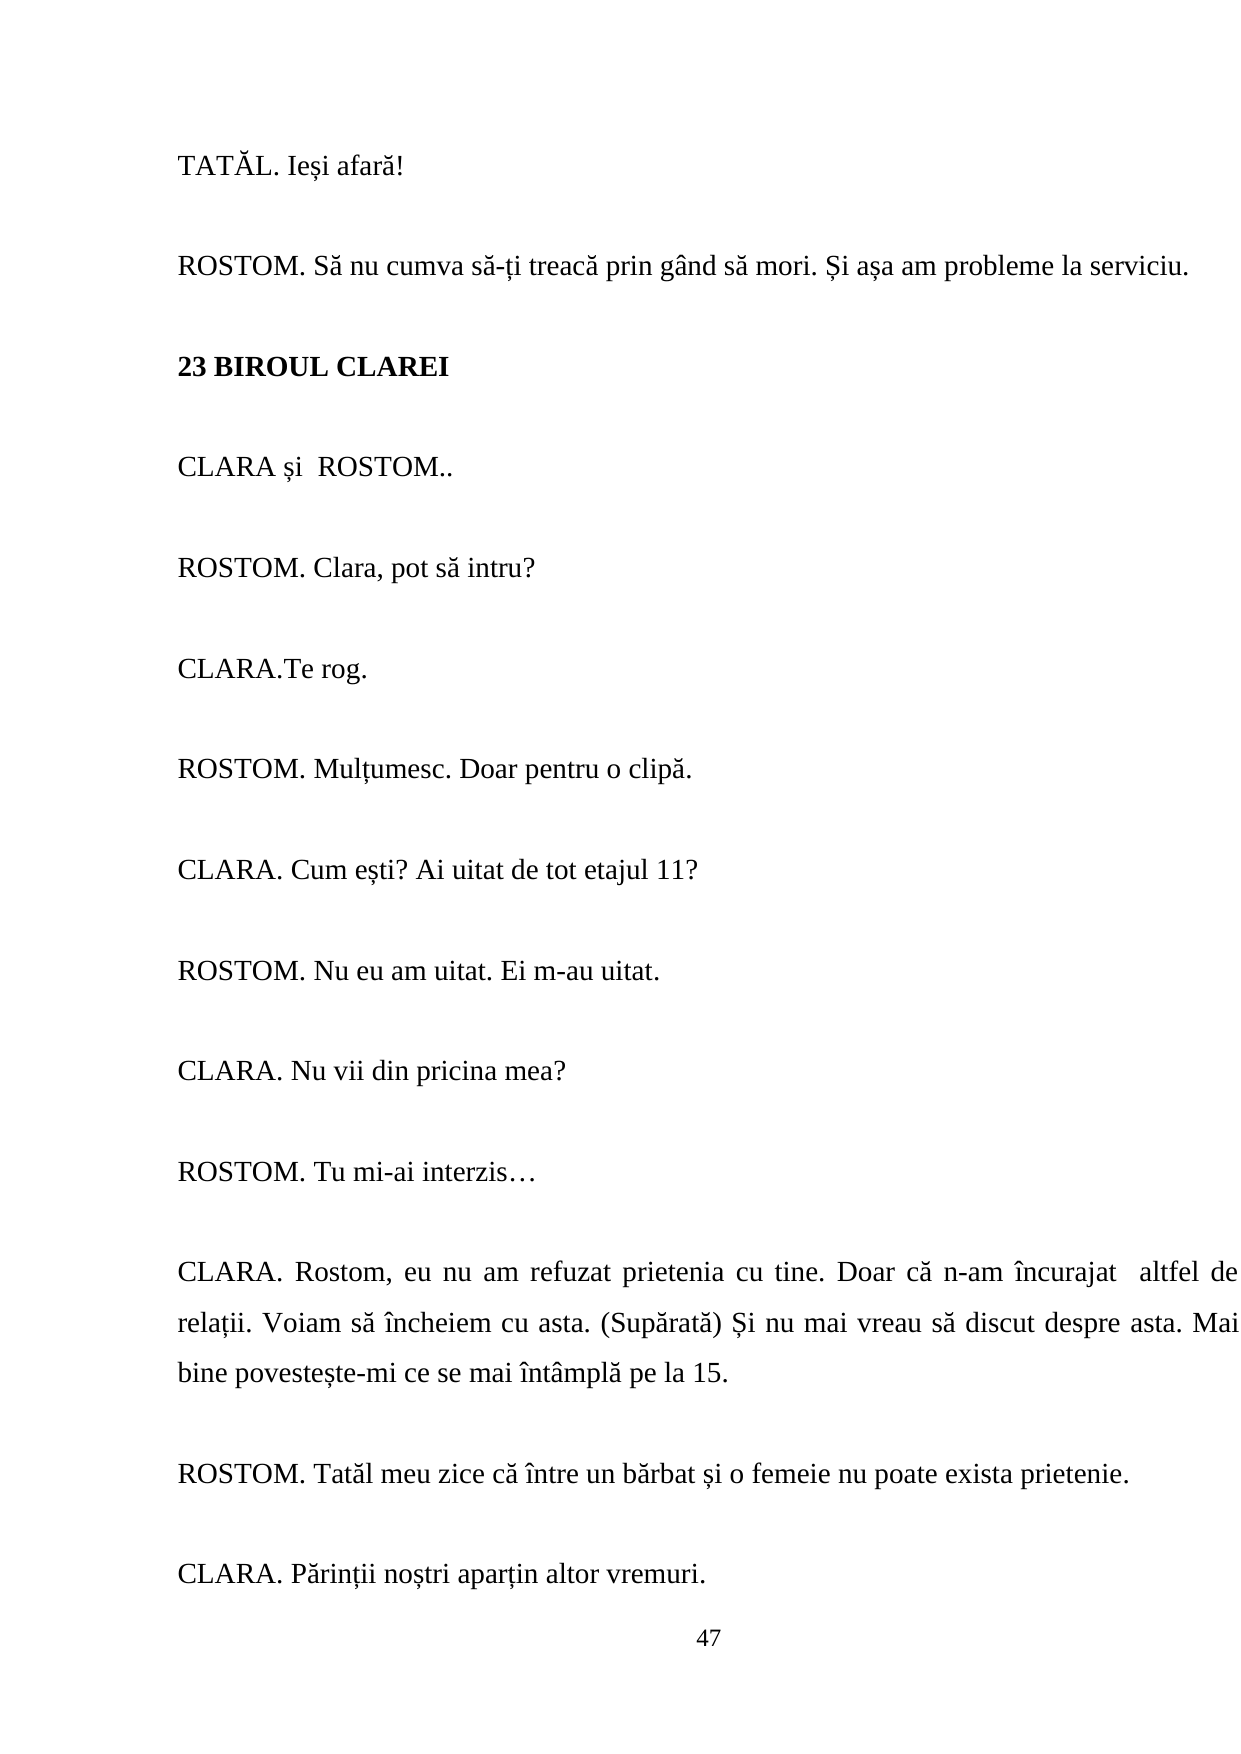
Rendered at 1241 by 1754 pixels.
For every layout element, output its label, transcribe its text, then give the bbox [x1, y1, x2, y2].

text CLARA și ROSTOM.. [177, 449, 1240, 483]
text CLARA.Te rog. [177, 651, 1240, 684]
text CLARA. Rostom, eu nu am refuzat prietenia cu tine. Doar că n-am încurajat altfel de relații. Voiam să încheiem cu asta. (Supărată) Și nu mai vreau să discut despre asta. Mai bine povestește-mi ce se mai întâmplă pe la 15. [177, 1254, 1240, 1389]
text CLARA. Cum ești? Ai uitat de tot etajul 11? [177, 852, 1240, 886]
text ROSTOM. Să nu cumva să-ți treacă prin gând să mori. Și așa am probleme la serviciu. [177, 248, 1240, 282]
text ROSTOM. Tatăl meu zice că între un bărbat și o femeie nu poate exista prietenie. [177, 1456, 1240, 1489]
text ROSTOM. Tu mi-ai interzis… [177, 1154, 1240, 1187]
text CLARA. Nu vii din pricina mea? [177, 1053, 1240, 1087]
text ROSTOM. Nu eu am uitat. Ei m-au uitat. [177, 953, 1240, 986]
text ROSTOM. Clara, pot să intru? [177, 550, 1240, 584]
text CLARA. Părinții noștri aparțin altor vremuri. [177, 1556, 1240, 1590]
text ROSTOM. Mulțumesc. Doar pentru o clipă. [177, 751, 1240, 785]
text TATĂL. Ieși afară! [177, 148, 1240, 181]
text 23 BIROUL CLAREI [177, 349, 1240, 382]
